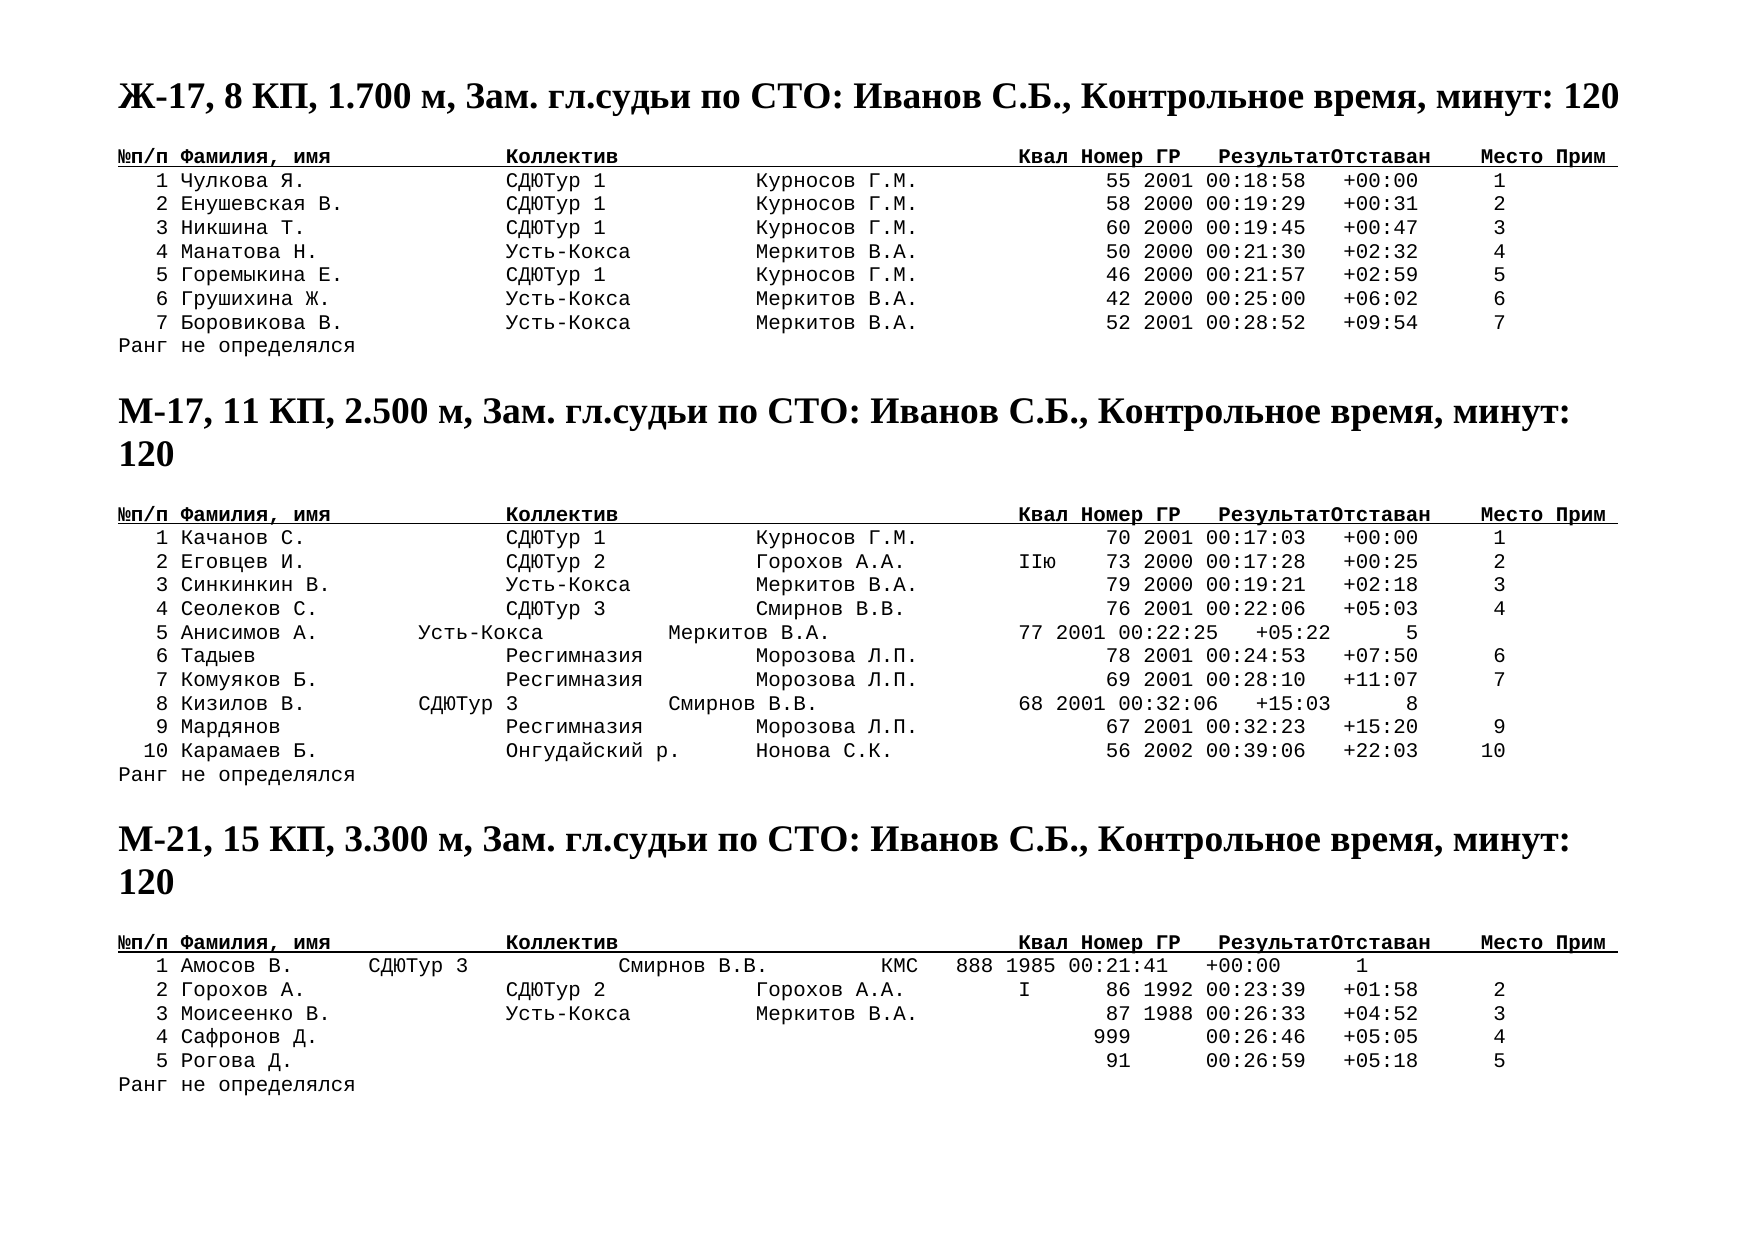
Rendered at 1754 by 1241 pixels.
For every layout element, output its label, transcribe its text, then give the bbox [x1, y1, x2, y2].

text 8 Кизилов В. СДЮТур 3 Смирнов В.В. 68 2001 00:32:06 +15:03 8 [118, 693, 1636, 716]
text №п/п Фамилия, имя Коллектив Квал Номер ГР РезультатОтставан Место Прим [118, 932, 1636, 956]
text 6 Грушихина Ж. Усть-Кокса Меркитов В.А. 42 2000 00:25:00 +06:02 6 [118, 288, 1636, 312]
text 5 Рогова Д. 91 00:26:59 +05:18 5 [118, 1050, 1636, 1074]
text 4 Сафронов Д. 999 00:26:46 +05:05 4 [118, 1026, 1636, 1050]
text 10 Карамаев Б. Онгудайский р. Нонова С.К. 56 2002 00:39:06 +22:03 10 [118, 740, 1636, 764]
text 1 Чулкова Я. СДЮТур 1 Курносов Г.М. 55 2001 00:18:58 +00:00 1 [118, 170, 1636, 193]
text 2 Горохов А. СДЮТур 2 Горохов А.А. I 86 1992 00:23:39 +01:58 2 [118, 979, 1636, 1003]
subtitle М-21, 15 КП, 3.300 м, Зам. гл.судьи по СТО: Иванов С.Б., Контрольное время, минут: 120 [118, 816, 1636, 903]
subtitle Ж-17, 8 КП, 1.700 м, Зам. гл.судьи по СТО: Иванов С.Б., Контрольное время, минут: 120 [118, 74, 1636, 117]
text 2 Еговцев И. СДЮТур 2 Горохов А.А. IIю 73 2000 00:17:28 +00:25 2 [118, 551, 1636, 574]
text 3 Синкинкин В. Усть-Кокса Меркитов В.А. 79 2000 00:19:21 +02:18 3 [118, 574, 1636, 598]
text 4 Сеолеков С. СДЮТур 3 Смирнов В.В. 76 2001 00:22:06 +05:03 4 [118, 598, 1636, 622]
text 3 Моисеенко В. Усть-Кокса Меркитов В.А. 87 1988 00:26:33 +04:52 3 [118, 1003, 1636, 1026]
text 1 Амосов В. СДЮТур 3 Смирнов В.В. КМС 888 1985 00:21:41 +00:00 1 [118, 956, 1636, 979]
text 3 Никшина Т. СДЮТур 1 Курносов Г.М. 60 2000 00:19:45 +00:47 3 [118, 217, 1636, 241]
text 7 Боровикова В. Усть-Кокса Меркитов В.А. 52 2001 00:28:52 +09:54 7 [118, 312, 1636, 335]
text 5 Анисимов А. Усть-Кокса Меркитов В.А. 77 2001 00:22:25 +05:22 5 [118, 622, 1636, 645]
text Ранг не определялся [118, 335, 1636, 359]
text 7 Комуяков Б. Ресгимназия Морозова Л.П. 69 2001 00:28:10 +11:07 7 [118, 669, 1636, 693]
text 6 Тадыев Ресгимназия Морозова Л.П. 78 2001 00:24:53 +07:50 6 [118, 645, 1636, 669]
text 9 Мардянов Ресгимназия Морозова Л.П. 67 2001 00:32:23 +15:20 9 [118, 716, 1636, 740]
subtitle М-17, 11 КП, 2.500 м, Зам. гл.судьи по СТО: Иванов С.Б., Контрольное время, минут: 120 [118, 388, 1636, 474]
text №п/п Фамилия, имя Коллектив Квал Номер ГР РезультатОтставан Место Прим [118, 146, 1636, 170]
text 1 Качанов С. СДЮТур 1 Курносов Г.М. 70 2001 00:17:03 +00:00 1 [118, 527, 1636, 551]
text 5 Горемыкина Е. СДЮТур 1 Курносов Г.М. 46 2000 00:21:57 +02:59 5 [118, 264, 1636, 288]
text Ранг не определялся [118, 764, 1636, 787]
text Ранг не определялся [118, 1074, 1636, 1097]
text 2 Енушевская В. СДЮТур 1 Курносов Г.М. 58 2000 00:19:29 +00:31 2 [118, 193, 1636, 217]
text №п/п Фамилия, имя Коллектив Квал Номер ГР РезультатОтставан Место Прим [118, 503, 1636, 527]
text 4 Манатова Н. Усть-Кокса Меркитов В.А. 50 2000 00:21:30 +02:32 4 [118, 241, 1636, 264]
